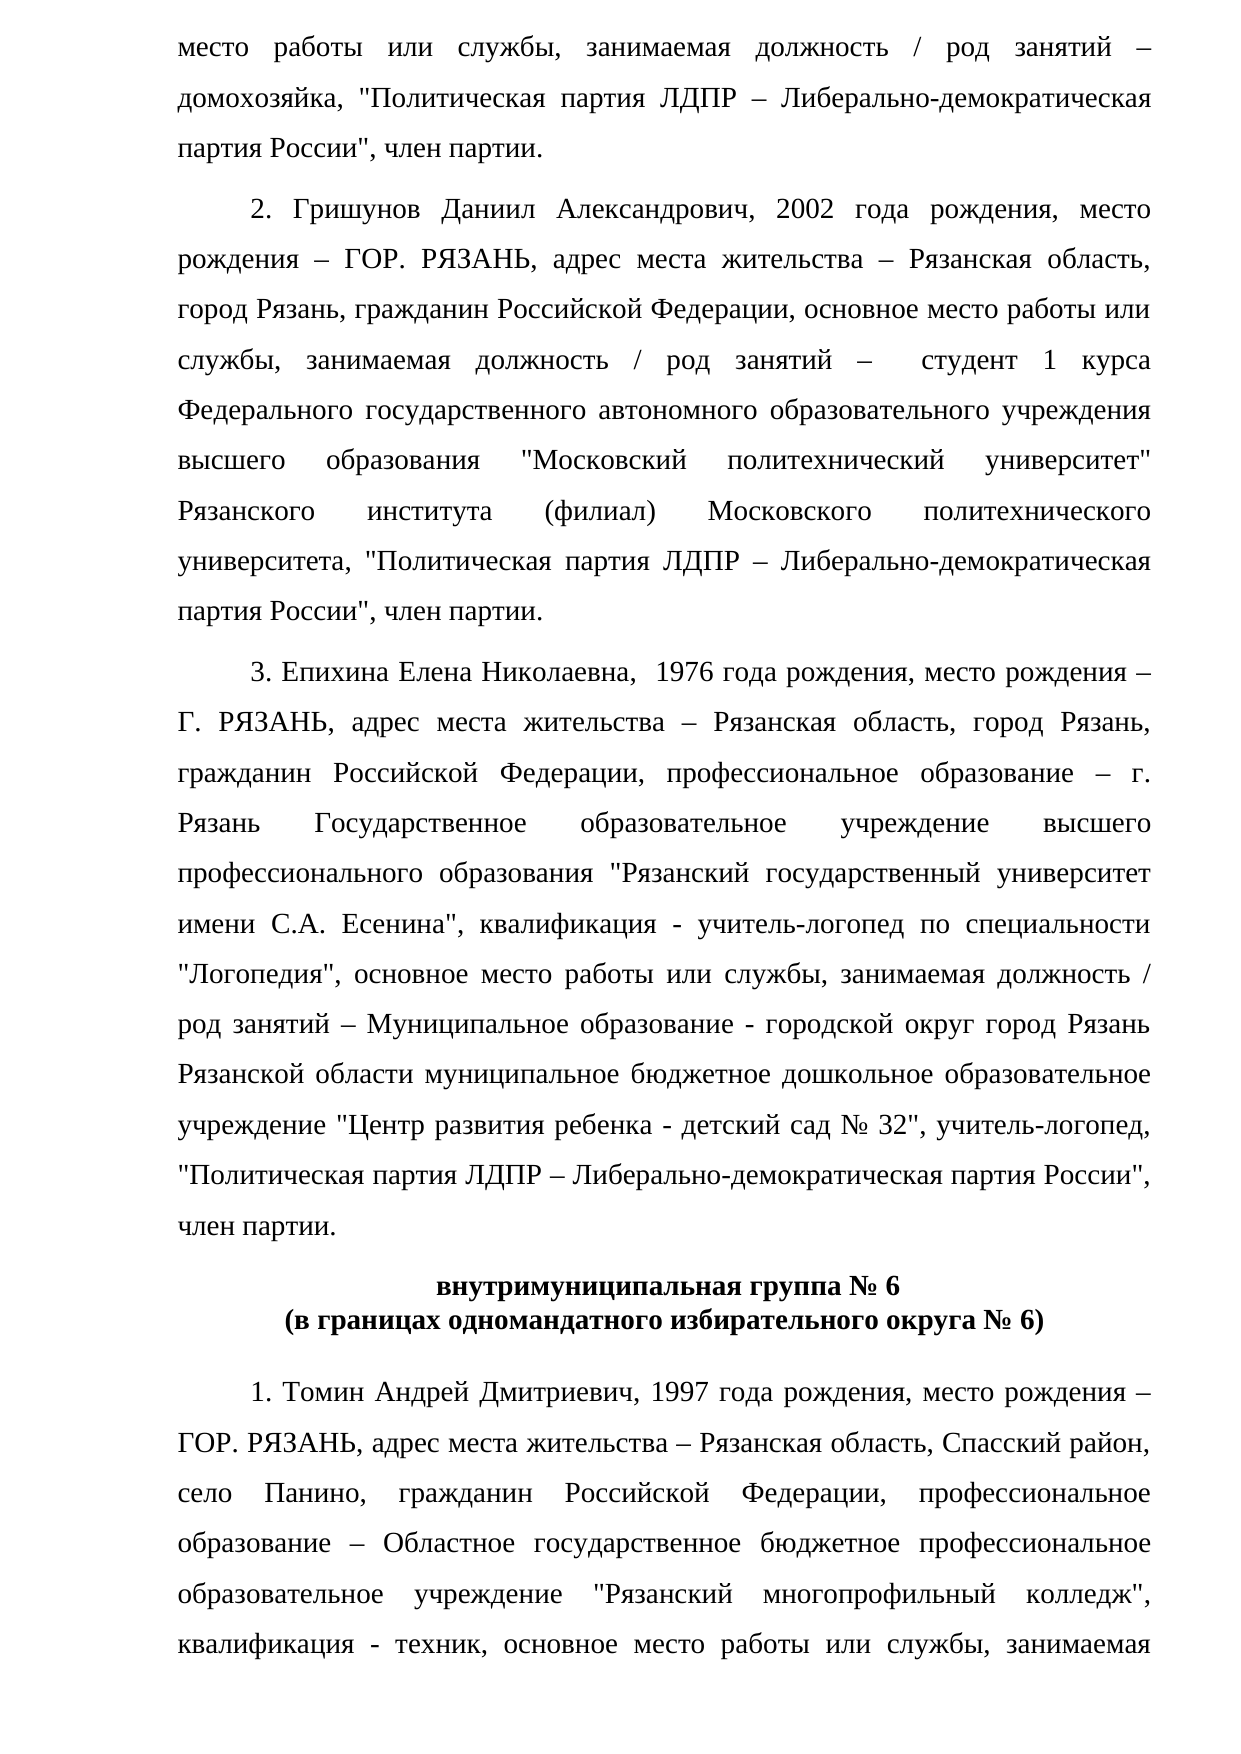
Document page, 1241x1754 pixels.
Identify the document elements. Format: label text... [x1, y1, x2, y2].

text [177, 29, 1152, 164]
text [177, 1374, 1152, 1660]
text внутримуниципальная группа № 6 (в границах одномандатного избирательного округа № 6) [177, 1268, 1152, 1364]
text 3. Епихина Елена Николаевна, 1976 года рождения, место рождения – Г. РЯЗАНЬ, адрес места жительства – Рязанская область, город Рязань, гражданин Российской Федерации, профессиональное образование – г. Рязань Государственное образовательное учреждение высшего профессионального образования "Рязанский государственный университет имени С.А. Есенина", квалификация - учитель-логопед по специальности "Логопедия", основное место работы или службы, занимаемая должность / род занятий – Муниципальное образование - городской округ город Рязань Рязанской области муниципальное бюджетное дошкольное образовательное учреждение "Центр развития ребенка - детский сад № 32", учитель-логопед, "Политическая партия ЛДПР – Либерально-демократическая партия России", член партии. [177, 654, 1152, 1241]
text 2. Гришунов Даниил Александрович, 2002 года рождения, место рождения – ГОР. РЯЗАНЬ, адрес места жительства – Рязанская область, город Рязань, гражданин Российской Федерации, основное место работы или службы, занимаемая должность / род занятий – студент 1 курса Федерального государственного автономного образовательного учреждения высшего образования "Московский политехнический университет" Рязанского института (филиал) Московского политехнического университета, "Политическая партия ЛДПР – Либерально-демократическая партия России", член партии. [177, 191, 1152, 627]
